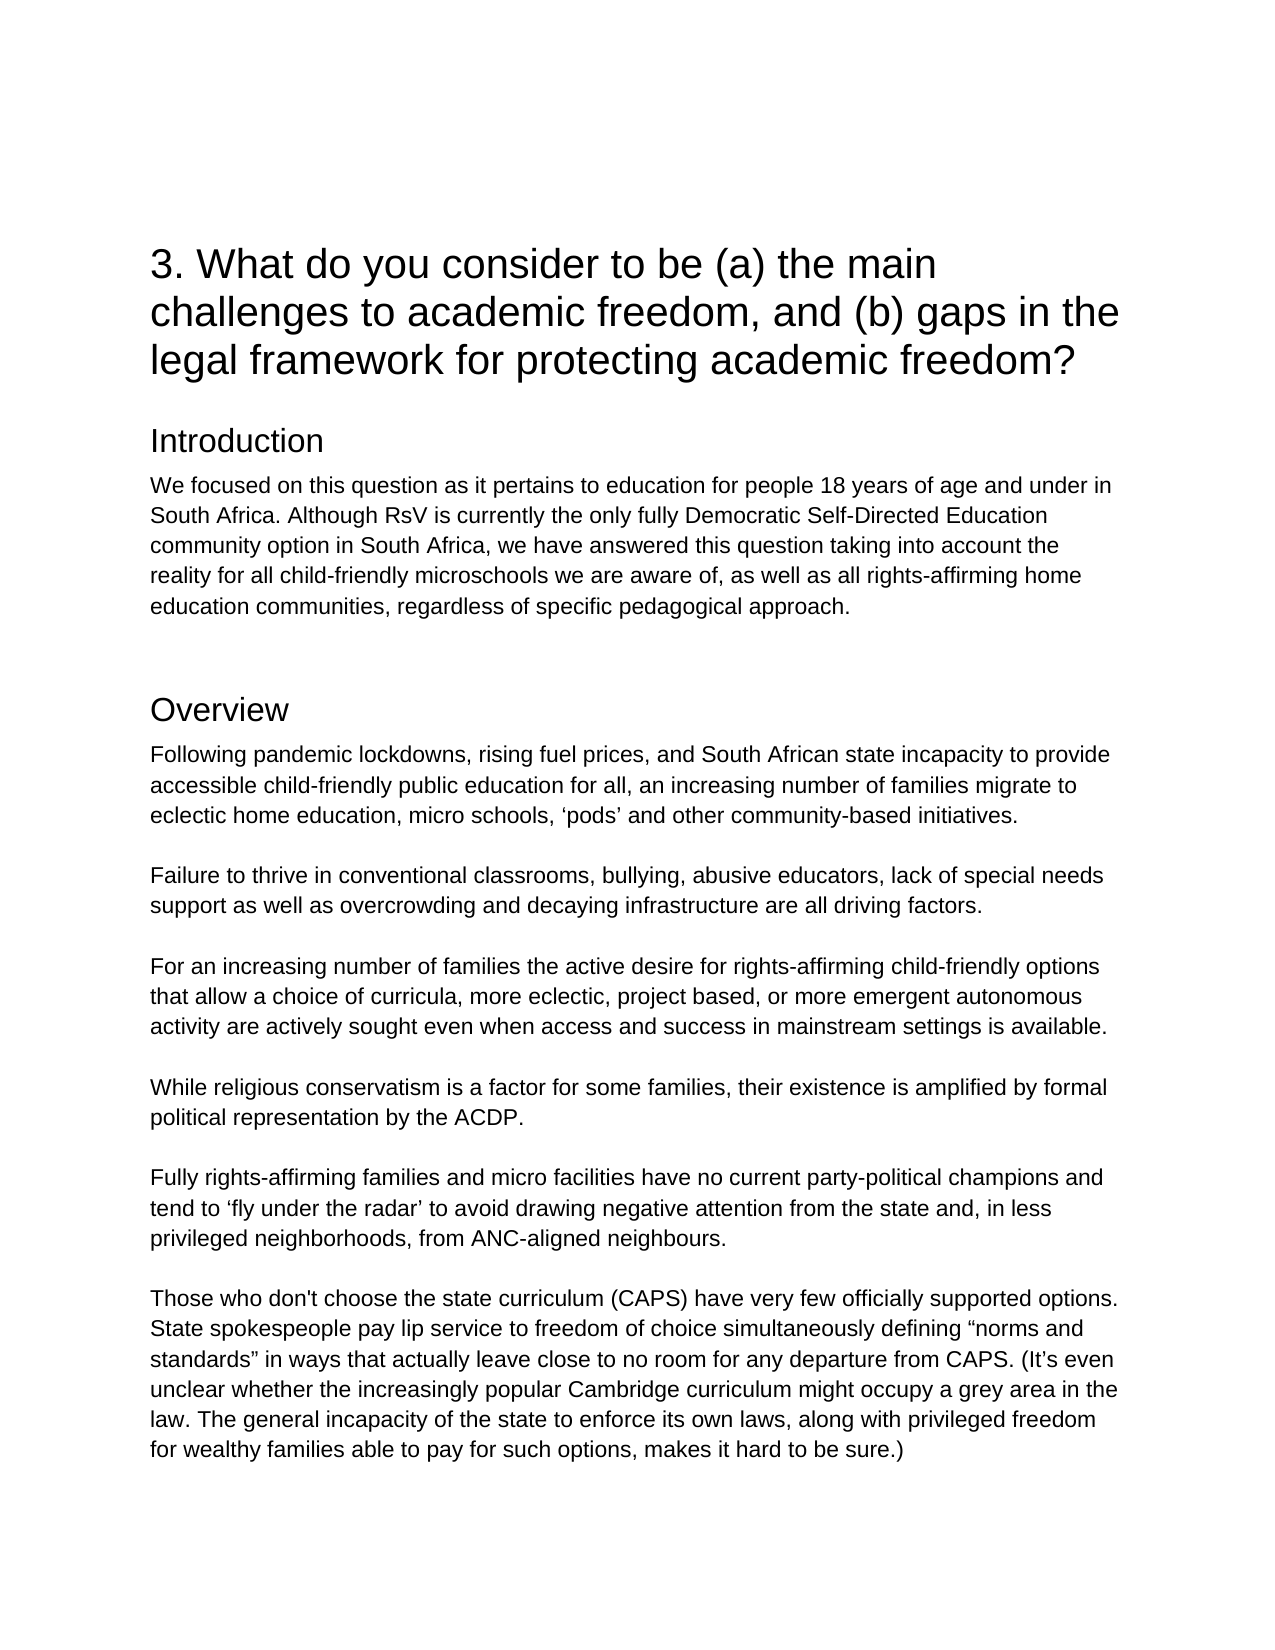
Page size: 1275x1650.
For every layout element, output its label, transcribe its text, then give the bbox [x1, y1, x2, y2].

text For an increasing number of families the active desire for rights-affirming child-friendly options that allow a choice of curricula, more eclectic, project based, or more emergent autonomous activity are actively sought even when access and success in mainstream settings is available. [150, 953, 1125, 1040]
text Failure to thrive in conventional classrooms, bullying, abusive educators, lack of special needs support as well as overcrowding and decaying infrastructure are all driving factors. [150, 862, 1125, 919]
text Following pandemic lockdowns, rising fuel prices, and South African state incapacity to provide accessible child-friendly public education for all, an increasing number of families migrate to eclectic home education, micro schools, ‘pods’ and other community-based initiatives. [150, 741, 1125, 828]
text Fully rights-affirming families and micro facilities have no current party-political champions and tend to ‘fly under the radar’ to avoid drawing negative attention from the state and, in less privileged neighborhoods, from ANC-aligned neighbours. [150, 1164, 1125, 1251]
subtitle 3. What do you consider to be (a) the main challenges to academic freedom, and (b) gaps in the legal framework for protecting academic freedom? [150, 239, 1125, 383]
text Those who don't choose the state curriculum (CAPS) have very few officially supported options. State spokespeople pay lip service to freedom of choice simultaneously defining “norms and standards” in ways that actually leave close to no room for any departure from CAPS. (It’s even unclear whether the increasingly popular Cambridge curriculum might occupy a grey area in the law. The general incapacity of the state to enforce its own laws, along with privileged freedom for wealthy families able to pay for such options, makes it hard to be sure.) [150, 1285, 1125, 1463]
text While religious conservatism is a factor for some families, their existence is amplified by formal political representation by the ACDP. [150, 1074, 1125, 1130]
subtitle Overview [150, 691, 1125, 729]
text We focused on this question as it pertains to education for people 18 years of age and under in South Africa. Although RsV is currently the only fully Democratic Self-Directed Education community option in South Africa, we have answered this question taking into account the reality for all child-friendly microschools we are aware of, as well as all rights-affirming home education communities, regardless of specific pedagogical approach. [150, 472, 1125, 619]
subtitle Introduction [150, 421, 1125, 459]
